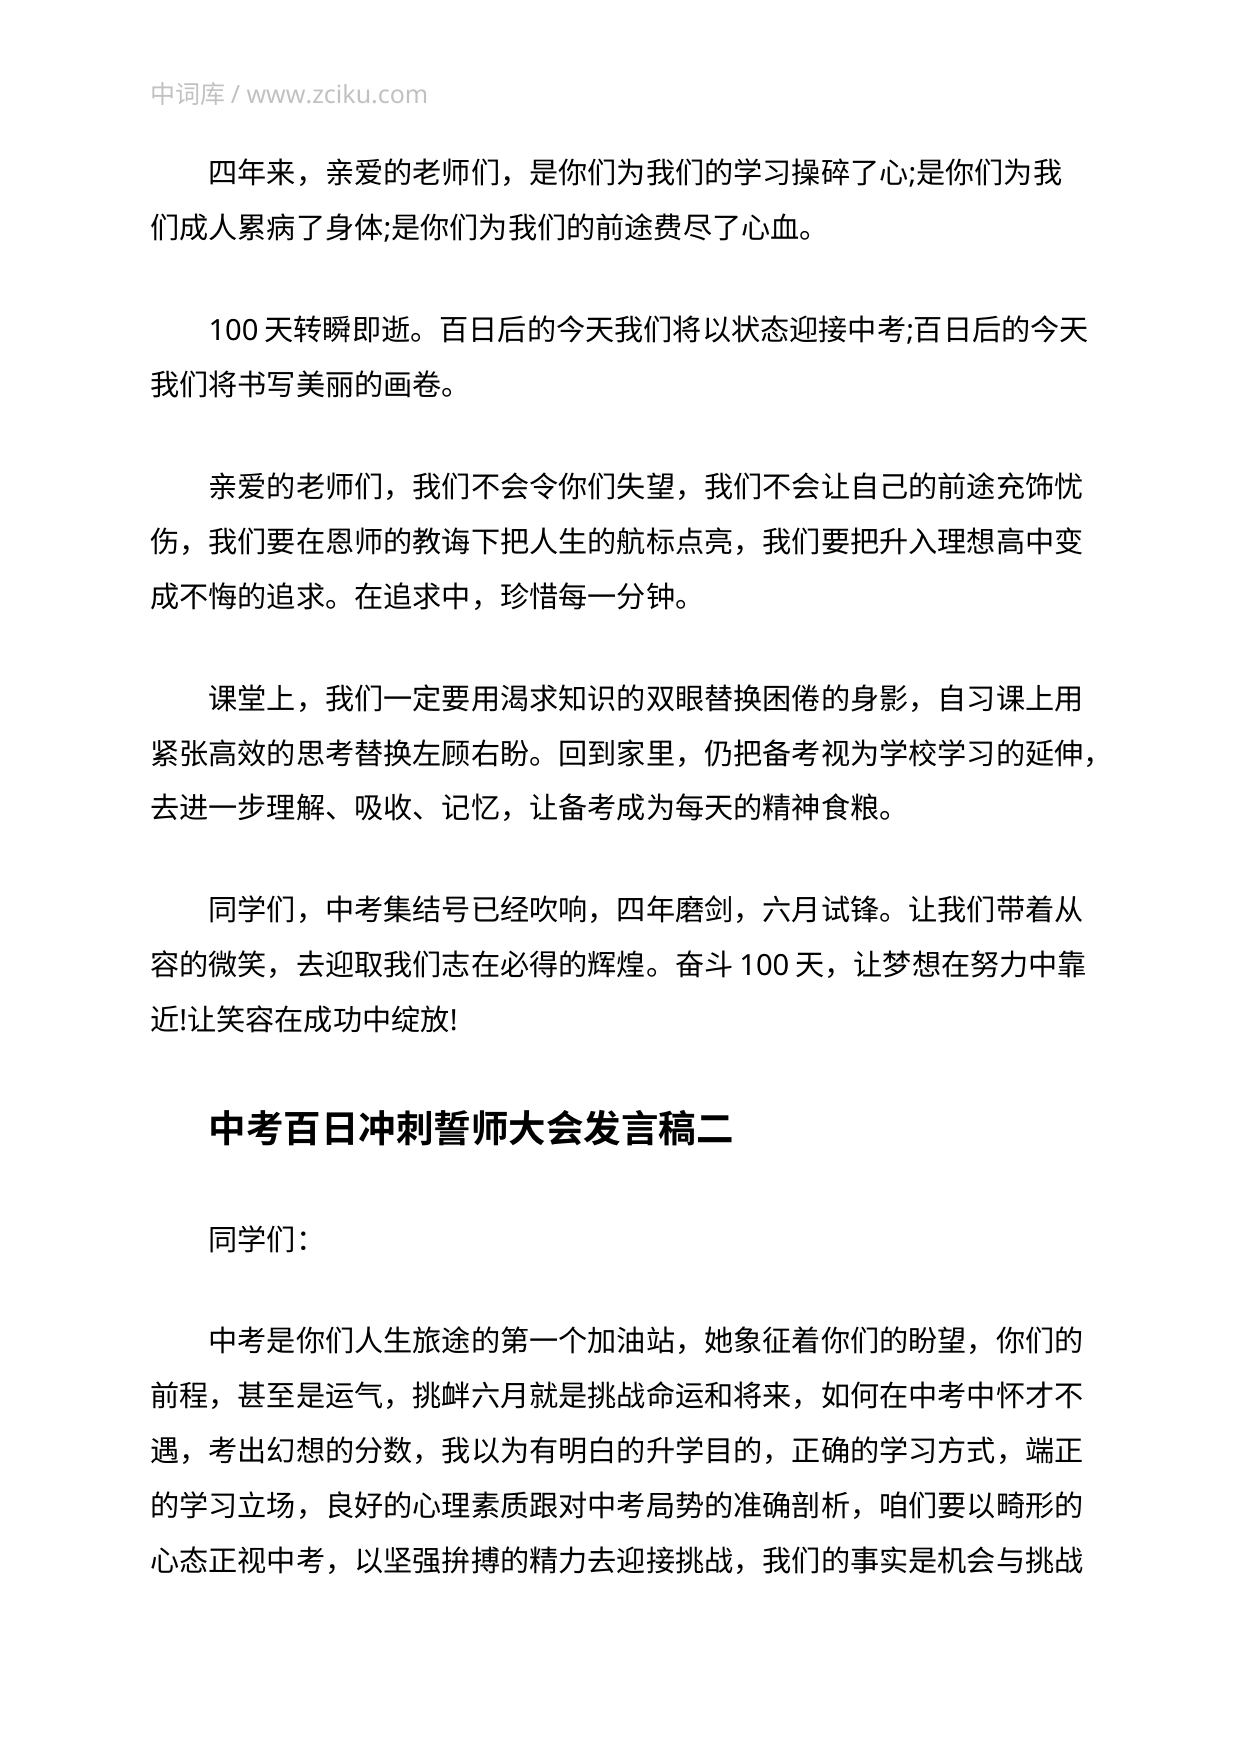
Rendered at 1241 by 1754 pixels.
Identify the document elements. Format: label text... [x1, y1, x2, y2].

text 同学们，中考集结号已经吹响，四年磨剑，六月试锋。让我们带着从容的微笑，去迎取我们志在必得的辉煌。奋斗100天，让梦想在努力中靠近!让笑容在成功中绽放! [150, 887, 1090, 1039]
text 同学们： [150, 1216, 1090, 1258]
text 四年来，亲爱的老师们，是你们为我们的学习操碎了心;是你们为我们成人累病了身体;是你们为我们的前途费尽了心血。 [150, 150, 1090, 247]
text 中考百日冲刺誓师大会发言稿二 [150, 1099, 1090, 1153]
text 课堂上，我们一定要用渴求知识的双眼替换困倦的身影，自习课上用紧张高效的思考替换左顾右盼。回到家里，仍把备考视为学校学习的延伸，去进一步理解、吸收、记忆，让备考成为每天的精神食粮。 [150, 675, 1090, 827]
text 亲爱的老师们，我们不会令你们失望，我们不会让自己的前途充饰忧伤，我们要在恩师的教诲下把人生的航标点亮，我们要把升入理想高中变成不悔的追求。在追求中，珍惜每一分钟。 [150, 464, 1090, 616]
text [150, 1318, 1090, 1580]
text 100天转瞬即逝。百日后的今天我们将以状态迎接中考;百日后的今天我们将书写美丽的画卷。 [150, 307, 1090, 404]
